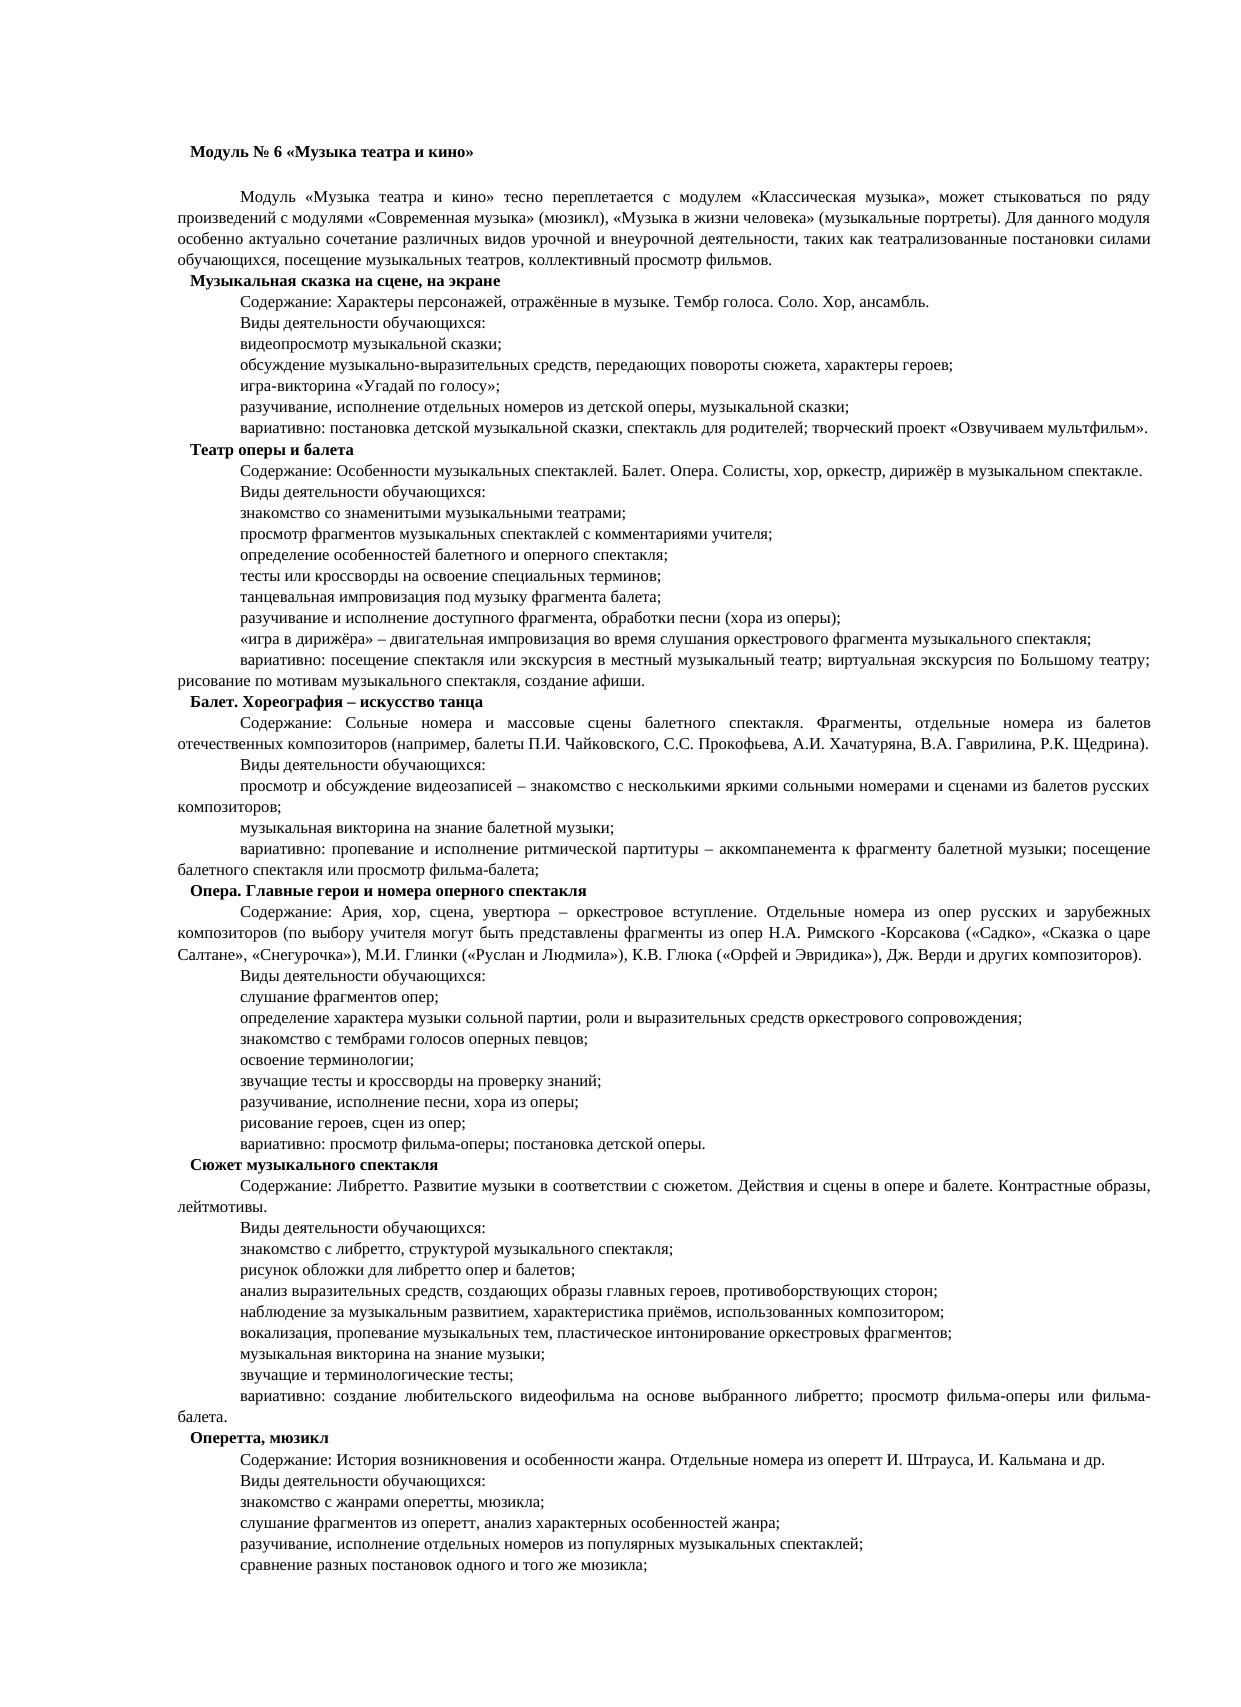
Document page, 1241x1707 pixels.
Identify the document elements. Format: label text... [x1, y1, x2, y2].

text знакомство с тембрами голосов оперных певцов; [177, 1028, 1152, 1048]
text Содержание: Сольные номера и массовые сцены балетного спектакля. Фрагменты, отдельные номера из балетов отечественных композиторов (например, балеты П.И. Чайковского, С.С. Прокофьева, А.И. Хачатуряна, В.А. Гаврилина, Р.К. Щедрина). [177, 713, 1152, 753]
text Сюжет музыкального спектакля [190, 1155, 1152, 1174]
text анализ выразительных средств, создающих образы главных героев, противоборствующих сторон; [177, 1281, 1152, 1300]
text знакомство с либретто, структурой музыкального спектакля; [177, 1239, 1152, 1258]
text Модуль № 6 «Музыка театра и кино» [190, 141, 1152, 161]
text звучащие и терминологические тесты; [177, 1365, 1152, 1384]
text звучащие тесты и кроссворды на проверку знаний; [177, 1071, 1152, 1090]
text наблюдение за музыкальным развитием, характеристика приёмов, использованных композитором; [177, 1302, 1152, 1321]
text видеопросмотр музыкальной сказки; [177, 334, 1152, 353]
text рисунок обложки для либретто опер и балетов; [177, 1260, 1152, 1279]
text разучивание и исполнение доступного фрагмента, обработки песни (хора из оперы); [177, 608, 1152, 627]
text Модуль «Музыка театра и кино» тесно переплетается с модулем «Классическая музыка», может стыковаться по ряду произведений с модулями «Современная музыка» (мюзикл), «Музыка в жизни человека» (музыкальные портреты). Для данного модуля особенно актуально сочетание различных видов урочной и внеурочной деятельности, таких как театрализованные постановки силами обучающихся, посещение музыкальных театров, коллективный просмотр фильмов. [177, 187, 1152, 269]
text просмотр фрагментов музыкальных спектаклей с комментариями учителя; [177, 523, 1152, 543]
text слушание фрагментов из оперетт, анализ характерных особенностей жанра; [177, 1512, 1152, 1532]
text вариативно: посещение спектакля или экскурсия в местный музыкальный театр; виртуальная экскурсия по Большому театру; рисование по мотивам музыкального спектакля, создание афиши. [177, 650, 1152, 690]
text игра-викторина «Угадай по голосу»; [177, 376, 1152, 395]
text Оперетта, мюзикл [190, 1428, 1152, 1447]
text вариативно: создание любительского видеофильма на основе выбранного либретто; просмотр фильма-оперы или фильма-балета. [177, 1386, 1152, 1426]
text Виды деятельности обучающихся: [177, 1218, 1152, 1237]
text вокализация, пропевание музыкальных тем, пластическое интонирование оркестровых фрагментов; [177, 1323, 1152, 1342]
text Виды деятельности обучающихся: [177, 313, 1152, 332]
text вариативно: пропевание и исполнение ритмической партитуры – аккомпанемента к фрагменту балетной музыки; посещение балетного спектакля или просмотр фильма-балета; [177, 839, 1152, 879]
text Виды деятельности обучающихся: [177, 755, 1152, 774]
text Содержание: Либретто. Развитие музыки в соответствии с сюжетом. Действия и сцены в опере и балете. Контрастные образы, лейтмотивы. [177, 1176, 1152, 1216]
text Виды деятельности обучающихся: [177, 481, 1152, 501]
text рисование героев, сцен из опер; [177, 1113, 1152, 1132]
text Виды деятельности обучающихся: [177, 965, 1152, 984]
text разучивание, исполнение отдельных номеров из популярных музыкальных спектаклей; [177, 1533, 1152, 1553]
text вариативно: просмотр фильма-оперы; постановка детской оперы. [177, 1134, 1152, 1153]
text музыкальная викторина на знание музыки; [177, 1344, 1152, 1363]
text разучивание, исполнение отдельных номеров из детской оперы, музыкальной сказки; [177, 397, 1152, 416]
text вариативно: постановка детской музыкальной сказки, спектакль для родителей; творческий проект «Озвучиваем мультфильм». [177, 418, 1152, 437]
text «игра в дирижёра» – двигательная импровизация во время слушания оркестрового фрагмента музыкального спектакля; [177, 629, 1152, 648]
text определение характера музыки сольной партии, роли и выразительных средств оркестрового сопровождения; [177, 1007, 1152, 1027]
text знакомство со знаменитыми музыкальными театрами; [177, 502, 1152, 522]
text обсуждение музыкально-выразительных средств, передающих повороты сюжета, характеры героев; [177, 355, 1152, 374]
text освоение терминологии; [177, 1049, 1152, 1069]
text Музыкальная сказка на сцене, на экране [190, 271, 1152, 290]
text Виды деятельности обучающихся: [177, 1470, 1152, 1489]
text определение особенностей балетного и оперного спектакля; [177, 544, 1152, 564]
text разучивание, исполнение песни, хора из оперы; [177, 1092, 1152, 1111]
text Содержание: Характеры персонажей, отражённые в музыке. Тембр голоса. Соло. Хор, ансамбль. [177, 292, 1152, 311]
text Театр оперы и балета [190, 439, 1152, 458]
text Содержание: Ария, хор, сцена, увертюра – оркестровое вступление. Отдельные номера из опер русских и зарубежных композиторов (по выбору учителя могут быть представлены фрагменты из опер Н.А. Римского -Корсакова («Садко», «Сказка о царе Салтане», «Снегурочка»), М.И. Глинки («Руслан и Людмила»), К.В. Глюка («Орфей и Эвридика»), Дж. Верди и других композиторов). [177, 902, 1152, 963]
text сравнение разных постановок одного и того же мюзикла; [177, 1554, 1152, 1574]
text Содержание: Особенности музыкальных спектаклей. Балет. Опера. Солисты, хор, оркестр, дирижёр в музыкальном спектакле. [177, 460, 1152, 479]
text просмотр и обсуждение видеозаписей – знакомство с несколькими яркими сольными номерами и сценами из балетов русских композиторов; [177, 776, 1152, 816]
text Содержание: История возникновения и особенности жанра. Отдельные номера из оперетт И. Штрауса, И. Кальмана и др. [177, 1449, 1152, 1468]
text Балет. Хореография – искусство танца [190, 692, 1152, 711]
text Опера. Главные герои и номера оперного спектакля [190, 881, 1152, 900]
text танцевальная импровизация под музыку фрагмента балета; [177, 587, 1152, 606]
text знакомство с жанрами оперетты, мюзикла; [177, 1491, 1152, 1511]
text слушание фрагментов опер; [177, 986, 1152, 1006]
text музыкальная викторина на знание балетной музыки; [177, 818, 1152, 837]
text тесты или кроссворды на освоение специальных терминов; [177, 566, 1152, 585]
